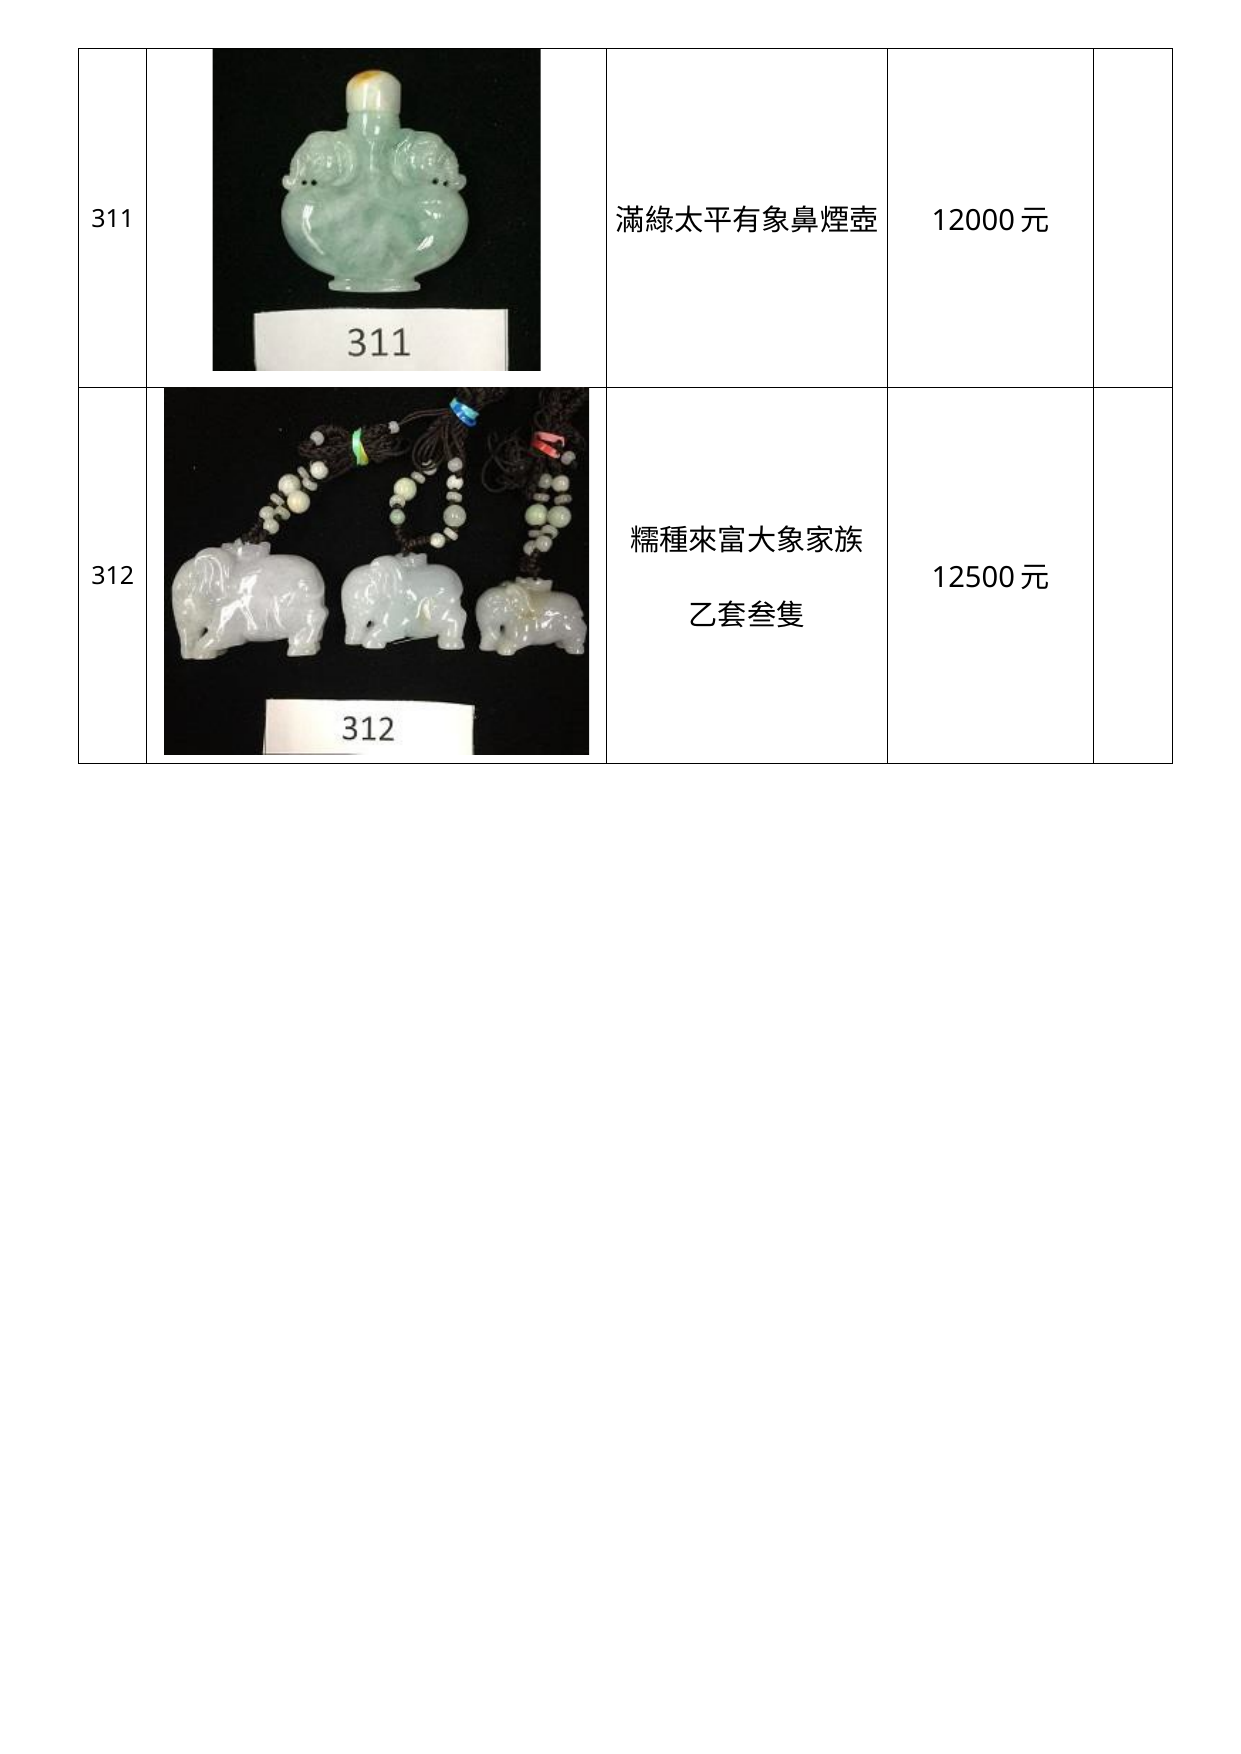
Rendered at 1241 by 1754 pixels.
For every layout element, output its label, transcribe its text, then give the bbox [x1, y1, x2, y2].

table_cell [1094, 49, 1172, 387]
table_cell [147, 388, 606, 763]
table_cell 糯種來富大象家族 乙套叁隻 [607, 388, 887, 763]
table_cell 311 [79, 49, 146, 387]
picture [212, 49, 541, 371]
table_cell [147, 49, 606, 387]
table_cell 滿綠太平有象鼻煙壺 [607, 49, 887, 387]
table_cell 312 [79, 388, 146, 763]
table_cell [1094, 388, 1172, 763]
picture [164, 387, 590, 755]
table_cell 12000元 [888, 49, 1093, 387]
table_cell 12500元 [888, 388, 1093, 763]
